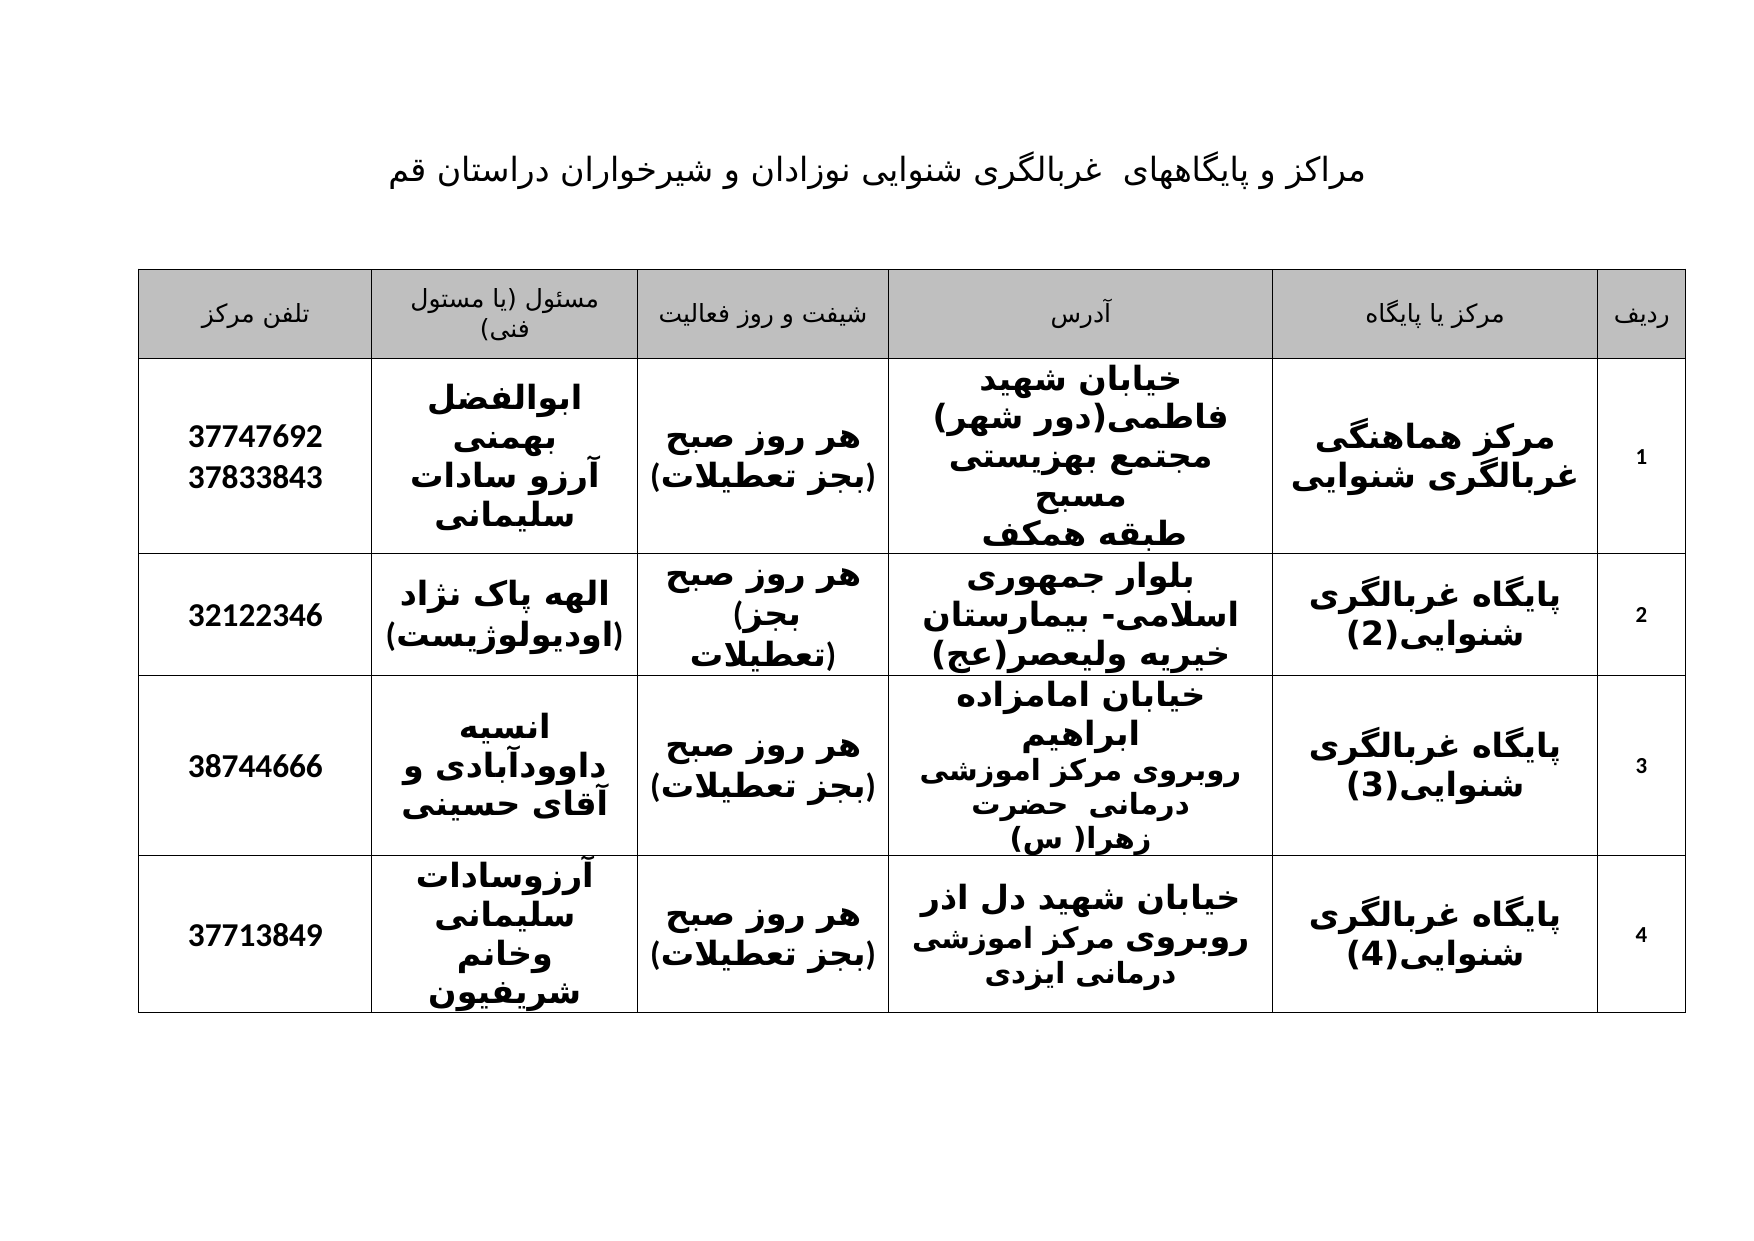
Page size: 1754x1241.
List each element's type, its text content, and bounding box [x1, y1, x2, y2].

table_cell 32122346 [139, 554, 371, 675]
table_header ردیف [1598, 270, 1685, 358]
table_cell پایگاه غربالگری شنوایی(3) [1273, 676, 1597, 855]
table_cell 37713849 [139, 856, 371, 1012]
table_cell هر روز صبح (بجز تعطیلات) [638, 359, 888, 553]
table_header مسئول (یا مستول فنی) [372, 270, 637, 358]
table_cell 38744666 [139, 676, 371, 855]
table_header شیفت و روز فعالیت [638, 270, 888, 358]
table_cell هر روز صبح (بجز تعطیلات) [638, 676, 888, 855]
table_cell هر روز صبح (بجز تعطیلات) [638, 554, 888, 675]
table_cell پایگاه غربالگری شنوایی(4) [1273, 856, 1597, 1012]
table_cell 1 [1598, 359, 1685, 553]
table_cell آرزوسادات سلیمانی وخانم شریفیون [372, 856, 637, 1012]
table_cell خیابان شهید دل اذر روبروی مرکز اموزشی درمانی ایزدی [889, 856, 1272, 1012]
table_cell 4 [1598, 856, 1685, 1012]
table_header تلفن مرکز [139, 270, 371, 358]
table_cell ابوالفضل بهمنی آرزو سادات سلیمانی [372, 359, 637, 553]
table_cell خیابان امامزاده ابراهیم روبروی مرکز اموزشی درمانی حضرت زهرا( س) [889, 676, 1272, 855]
table_cell هر روز صبح (بجز تعطیلات) [638, 856, 888, 1012]
table_header مرکز یا پایگاه [1273, 270, 1597, 358]
table_cell پایگاه غربالگری شنوایی(2) [1273, 554, 1597, 675]
table_cell 3 [1598, 676, 1685, 855]
text مراکز و پایگاههای غربالگری شنوایی نوزادان و شیرخواران دراستان قم [150, 150, 1604, 189]
table_cell مرکز هماهنگی غربالگری شنوایی [1273, 359, 1597, 553]
table_cell انسیه داوودآبادی و آقای حسینی [372, 676, 637, 855]
table_header آدرس [889, 270, 1272, 358]
table_cell بلوار جمهوری اسلامی- بیمارستان خیریه ولیعصر(عج) [889, 554, 1272, 675]
table_cell 37747692 37833843 [139, 359, 371, 553]
table_cell الهه پاک نژاد (اودیولوژیست) [372, 554, 637, 675]
table_cell خیابان شهید فاطمی(دور شهر) مجتمع بهزیستی مسبح طبقه همکف [889, 359, 1272, 553]
table_cell 2 [1598, 554, 1685, 675]
